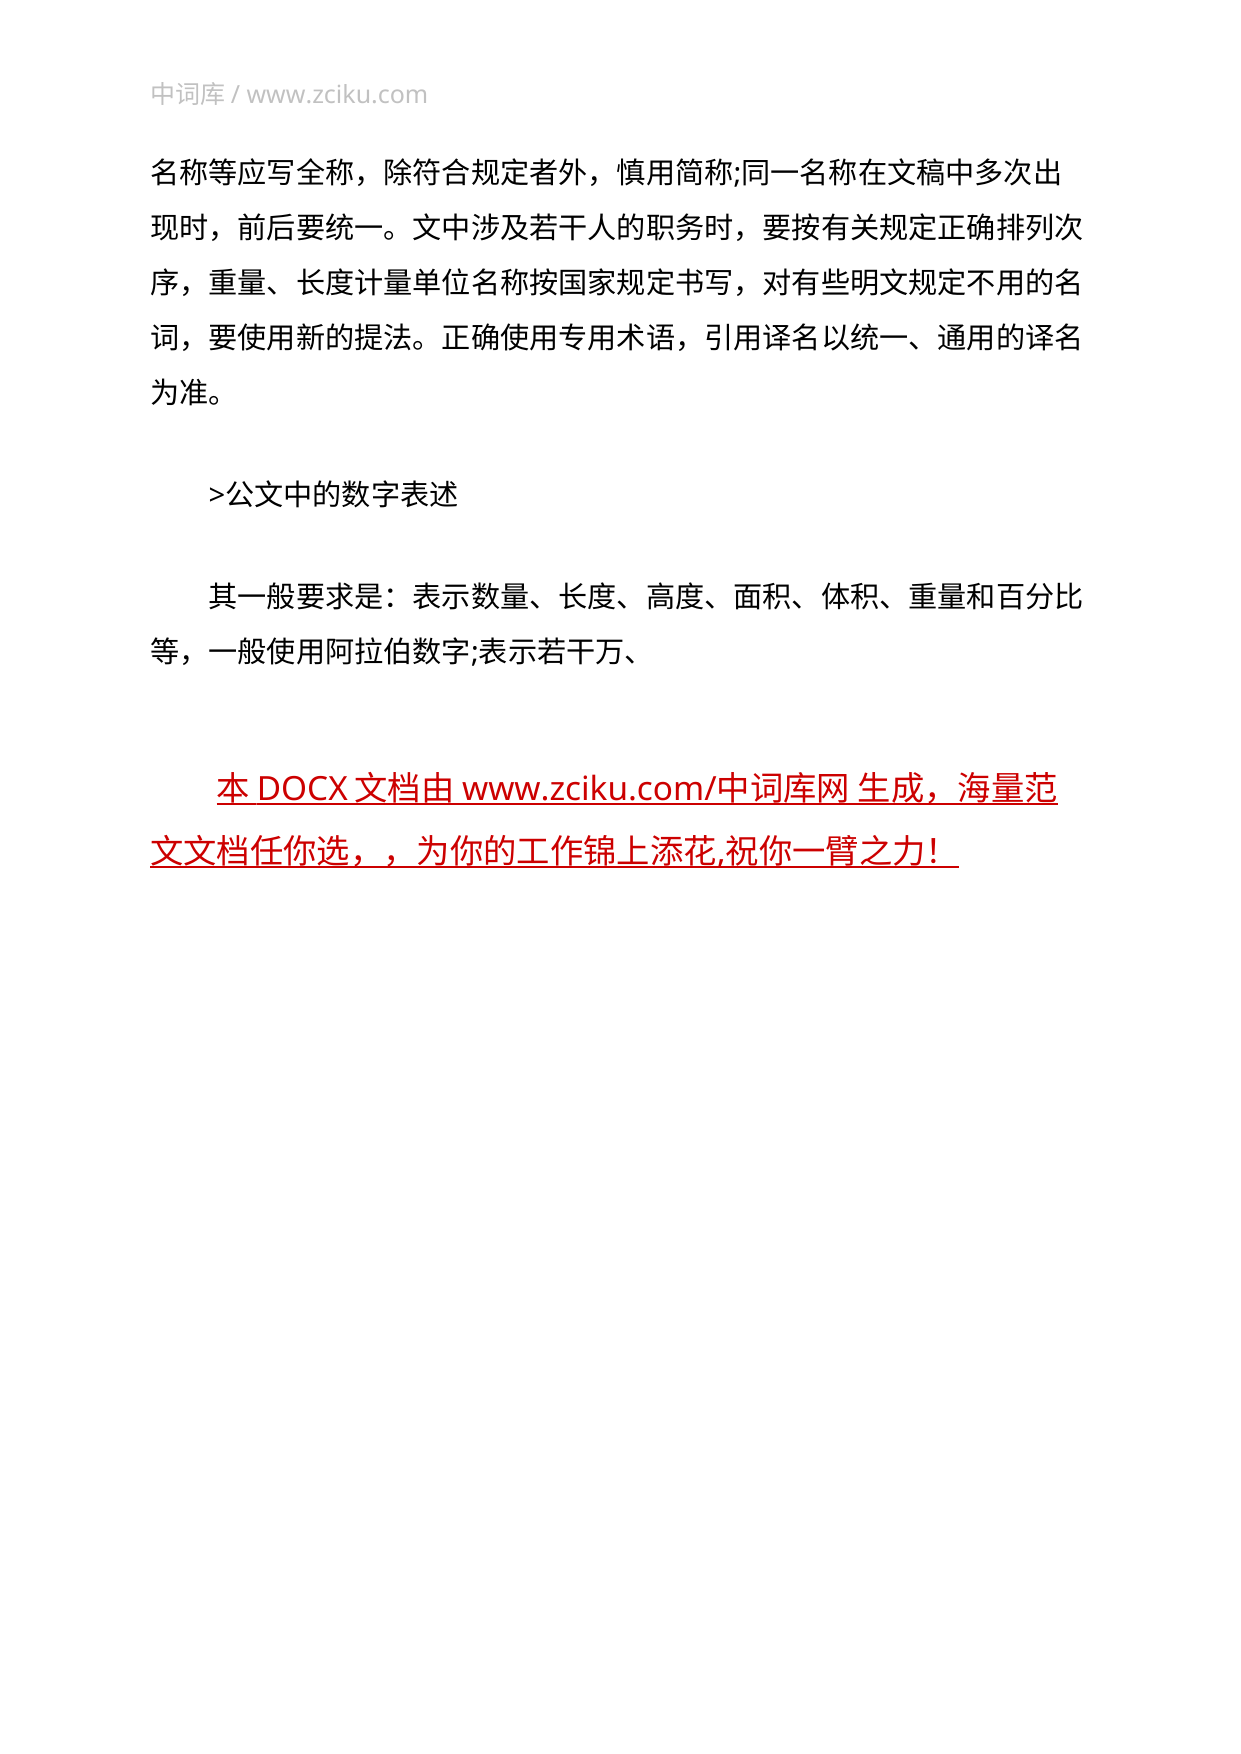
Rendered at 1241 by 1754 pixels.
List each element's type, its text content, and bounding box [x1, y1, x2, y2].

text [150, 150, 1090, 412]
text >公文中的数字表述 [150, 471, 1090, 514]
text 本DOCX文档由 www.zciku.com/中词库网 生成，海量范文文档任你选，，为你的工作锦上添花,祝你一臂之力！ [150, 762, 1090, 873]
text 其一般要求是：表示数量、长度、高度、面积、体积、重量和百分比等，一般使用阿拉伯数字;表示若干万、 [150, 573, 1090, 671]
